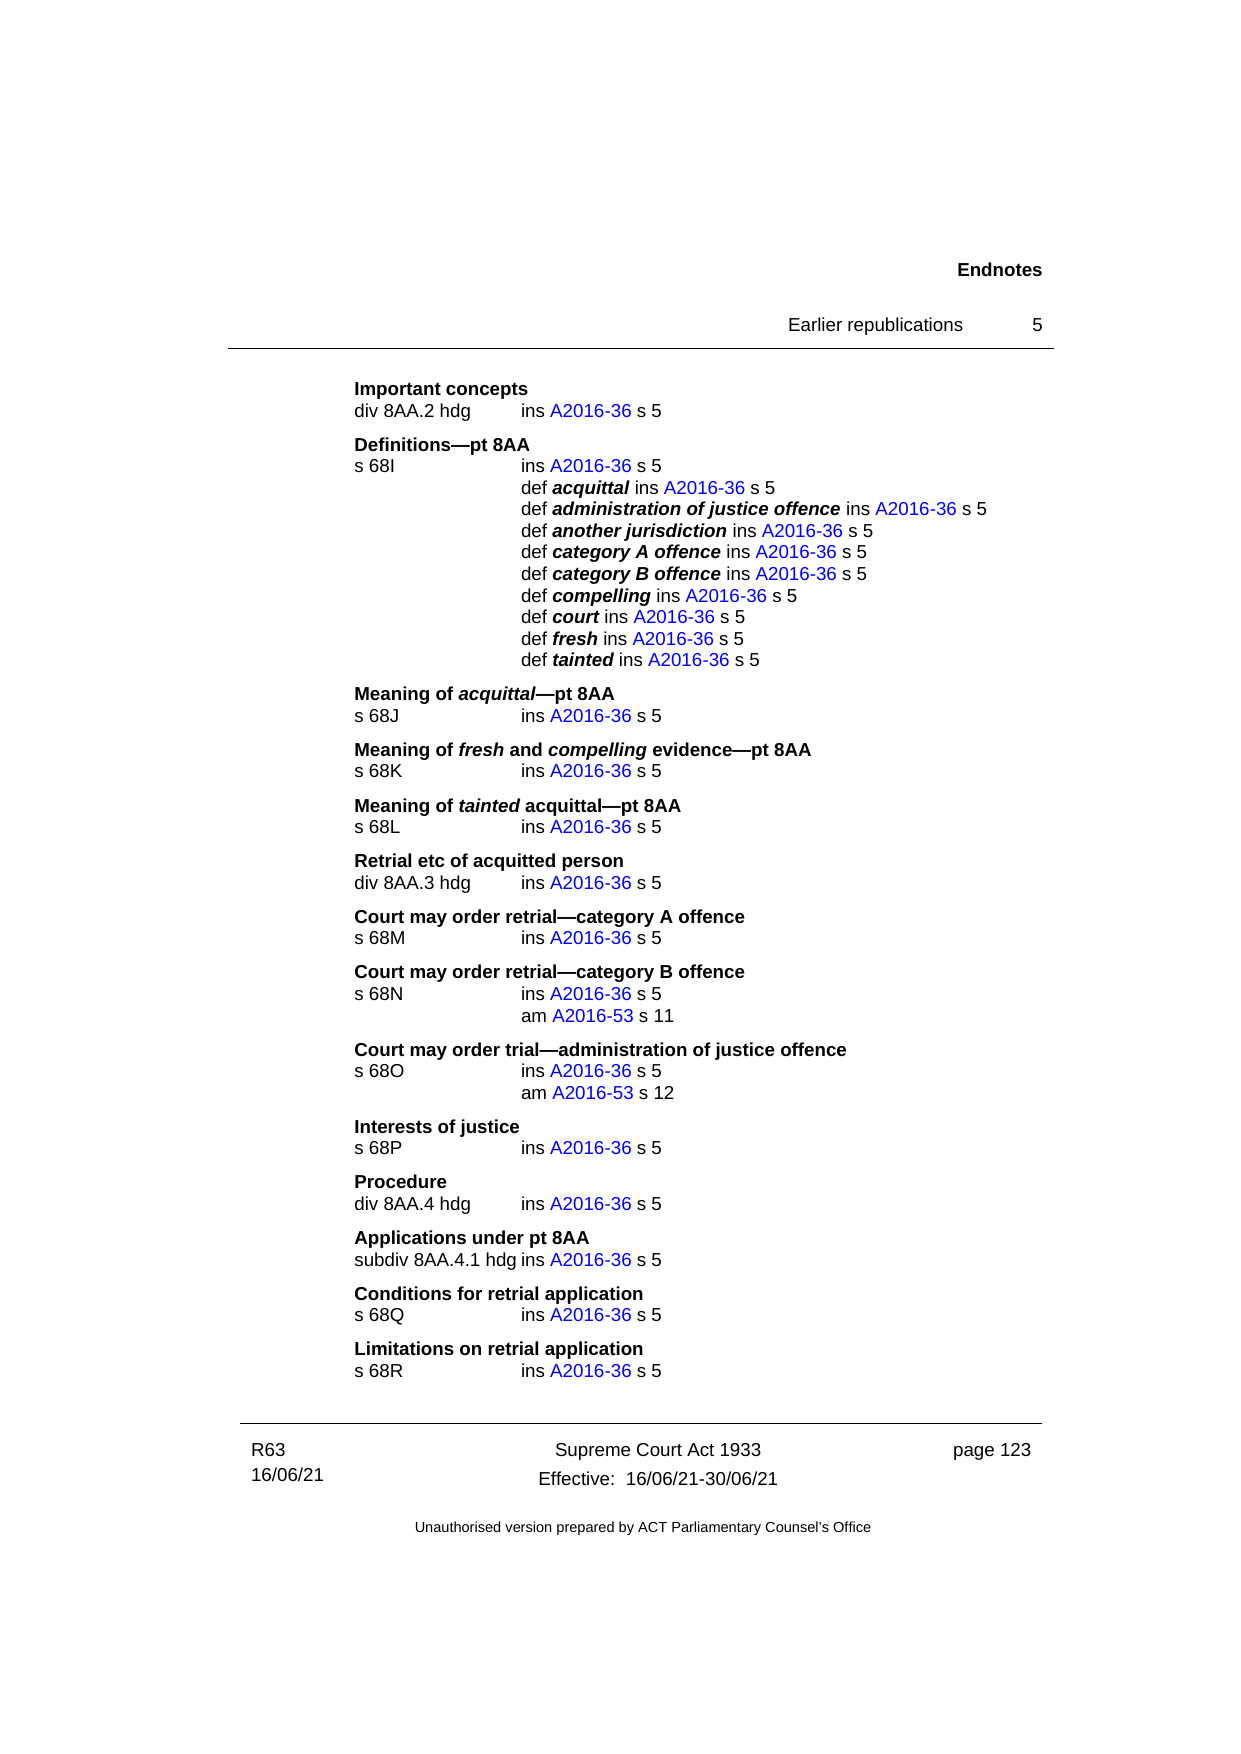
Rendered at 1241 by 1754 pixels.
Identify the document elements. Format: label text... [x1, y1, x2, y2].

text s 68R ins A2016-36 s 5 [354, 1360, 1042, 1381]
text Procedure [354, 1171, 1042, 1193]
text Limitations on retrial application [354, 1338, 1042, 1360]
text Court may order retrial—category A offence [354, 906, 1042, 927]
text Important concepts [354, 378, 1042, 399]
text Retrial etc of acquitted person [354, 850, 1042, 872]
text def fresh ins A2016-36 s 5 [354, 627, 1042, 649]
text def court ins A2016-36 s 5 [354, 606, 1042, 627]
text def tainted ins A2016-36 s 5 [354, 649, 1042, 671]
text Meaning of tainted acquittal—pt 8AA [354, 794, 1042, 816]
text s 68P ins A2016-36 s 5 [354, 1137, 1042, 1159]
text def another jurisdiction ins A2016-36 s 5 [354, 520, 1042, 541]
text def compelling ins A2016-36 s 5 [354, 584, 1042, 606]
text Interests of justice [354, 1116, 1042, 1137]
text s 68O ins A2016-36 s 5 [354, 1060, 1042, 1082]
text am A2016-53 s 11 [354, 1004, 1042, 1026]
text s 68K ins A2016-36 s 5 [354, 760, 1042, 782]
text Meaning of fresh and compelling evidence—pt 8AA [354, 739, 1042, 760]
text s 68J ins A2016-36 s 5 [354, 705, 1042, 726]
text def category B offence ins A2016-36 s 5 [354, 563, 1042, 584]
text Conditions for retrial application [354, 1282, 1042, 1304]
text am A2016-53 s 12 [354, 1082, 1042, 1103]
text div 8AA.2 hdg ins A2016-36 s 5 [354, 399, 1042, 421]
text s 68N ins A2016-36 s 5 [354, 983, 1042, 1004]
text s 68Q ins A2016-36 s 5 [354, 1304, 1042, 1326]
text def acquittal ins A2016-36 s 5 [354, 477, 1042, 498]
text Definitions—pt 8AA [354, 433, 1042, 455]
text def administration of justice offence ins A2016-36 s 5 [354, 498, 1042, 520]
text s 68I ins A2016-36 s 5 [354, 455, 1042, 477]
text Court may order retrial—category B offence [354, 961, 1042, 983]
text Court may order trial—administration of justice offence [354, 1038, 1042, 1060]
text Applications under pt 8AA [354, 1227, 1042, 1248]
text Meaning of acquittal—pt 8AA [354, 683, 1042, 705]
text def category A offence ins A2016-36 s 5 [354, 541, 1042, 563]
text div 8AA.3 hdg ins A2016-36 s 5 [354, 872, 1042, 893]
text div 8AA.4 hdg ins A2016-36 s 5 [354, 1193, 1042, 1214]
text s 68L ins A2016-36 s 5 [354, 816, 1042, 837]
text subdiv 8AA.4.1 hdg ins A2016-36 s 5 [354, 1248, 1042, 1270]
text s 68M ins A2016-36 s 5 [354, 927, 1042, 949]
